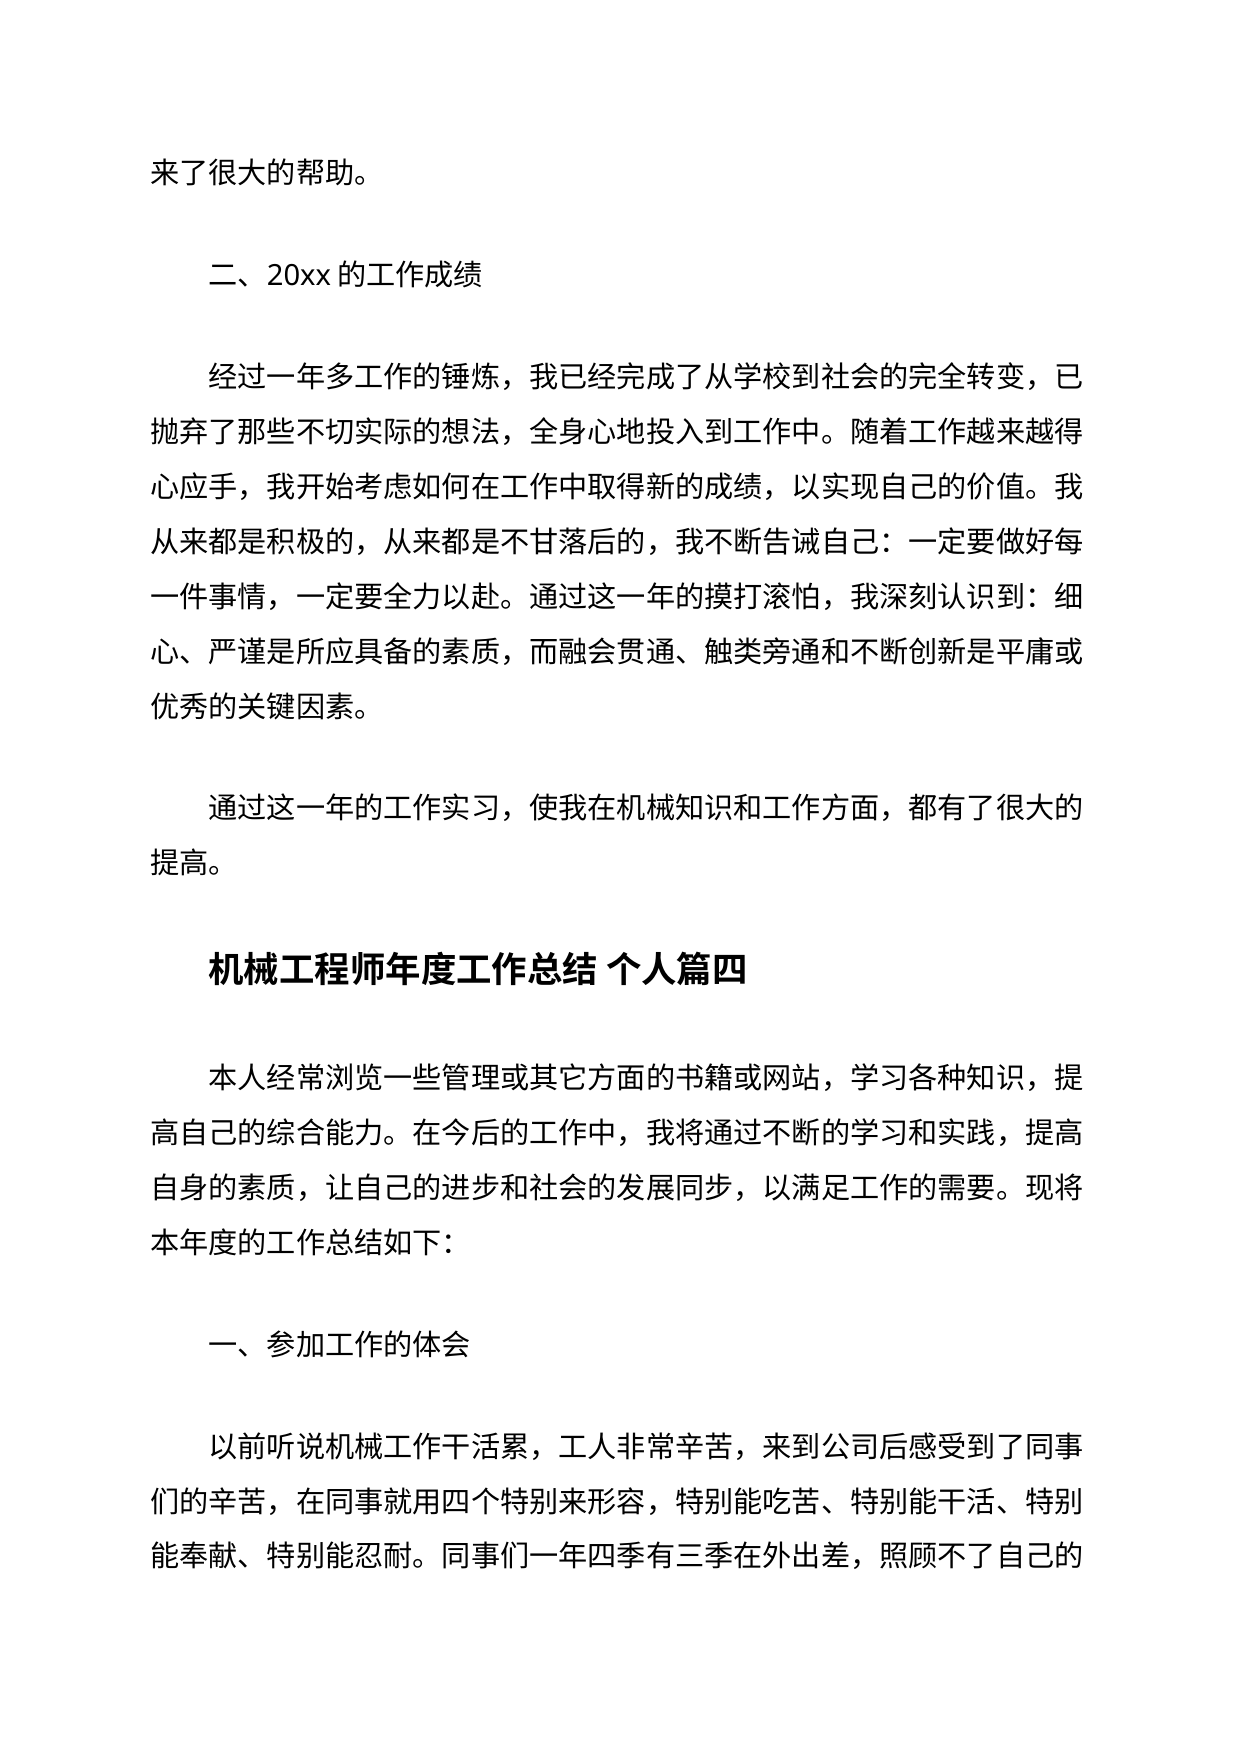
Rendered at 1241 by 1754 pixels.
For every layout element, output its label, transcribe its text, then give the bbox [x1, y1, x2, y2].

text 本人经常浏览一些管理或其它方面的书籍或网站，学习各种知识，提高自己的综合能力。在今后的工作中，我将通过不断的学习和实践，提高自身的素质，让自己的进步和社会的发展同步，以满足工作的需要。现将本年度的工作总结如下： [150, 1055, 1090, 1262]
text 一、参加工作的体会 [150, 1321, 1090, 1364]
text 通过这一年的工作实习，使我在机械知识和工作方面，都有了很大的提高。 [150, 785, 1090, 882]
text 经过一年多工作的锤炼，我已经完成了从学校到社会的完全转变，已抛弃了那些不切实际的想法，全身心地投入到工作中。随着工作越来越得心应手，我开始考虑如何在工作中取得新的成绩，以实现自己的价值。我从来都是积极的，从来都是不甘落后的，我不断告诫自己：一定要做好每一件事情，一定要全力以赴。通过这一年的摸打滚怕，我深刻认识到：细心、严谨是所应具备的素质，而融会贯通、触类旁通和不断创新是平庸或优秀的关键因素。 [150, 354, 1090, 725]
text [150, 1423, 1090, 1575]
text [150, 150, 1090, 192]
text 二、20xx的工作成绩 [150, 252, 1090, 294]
text 机械工程师年度工作总结 个人篇四 [150, 942, 1090, 993]
